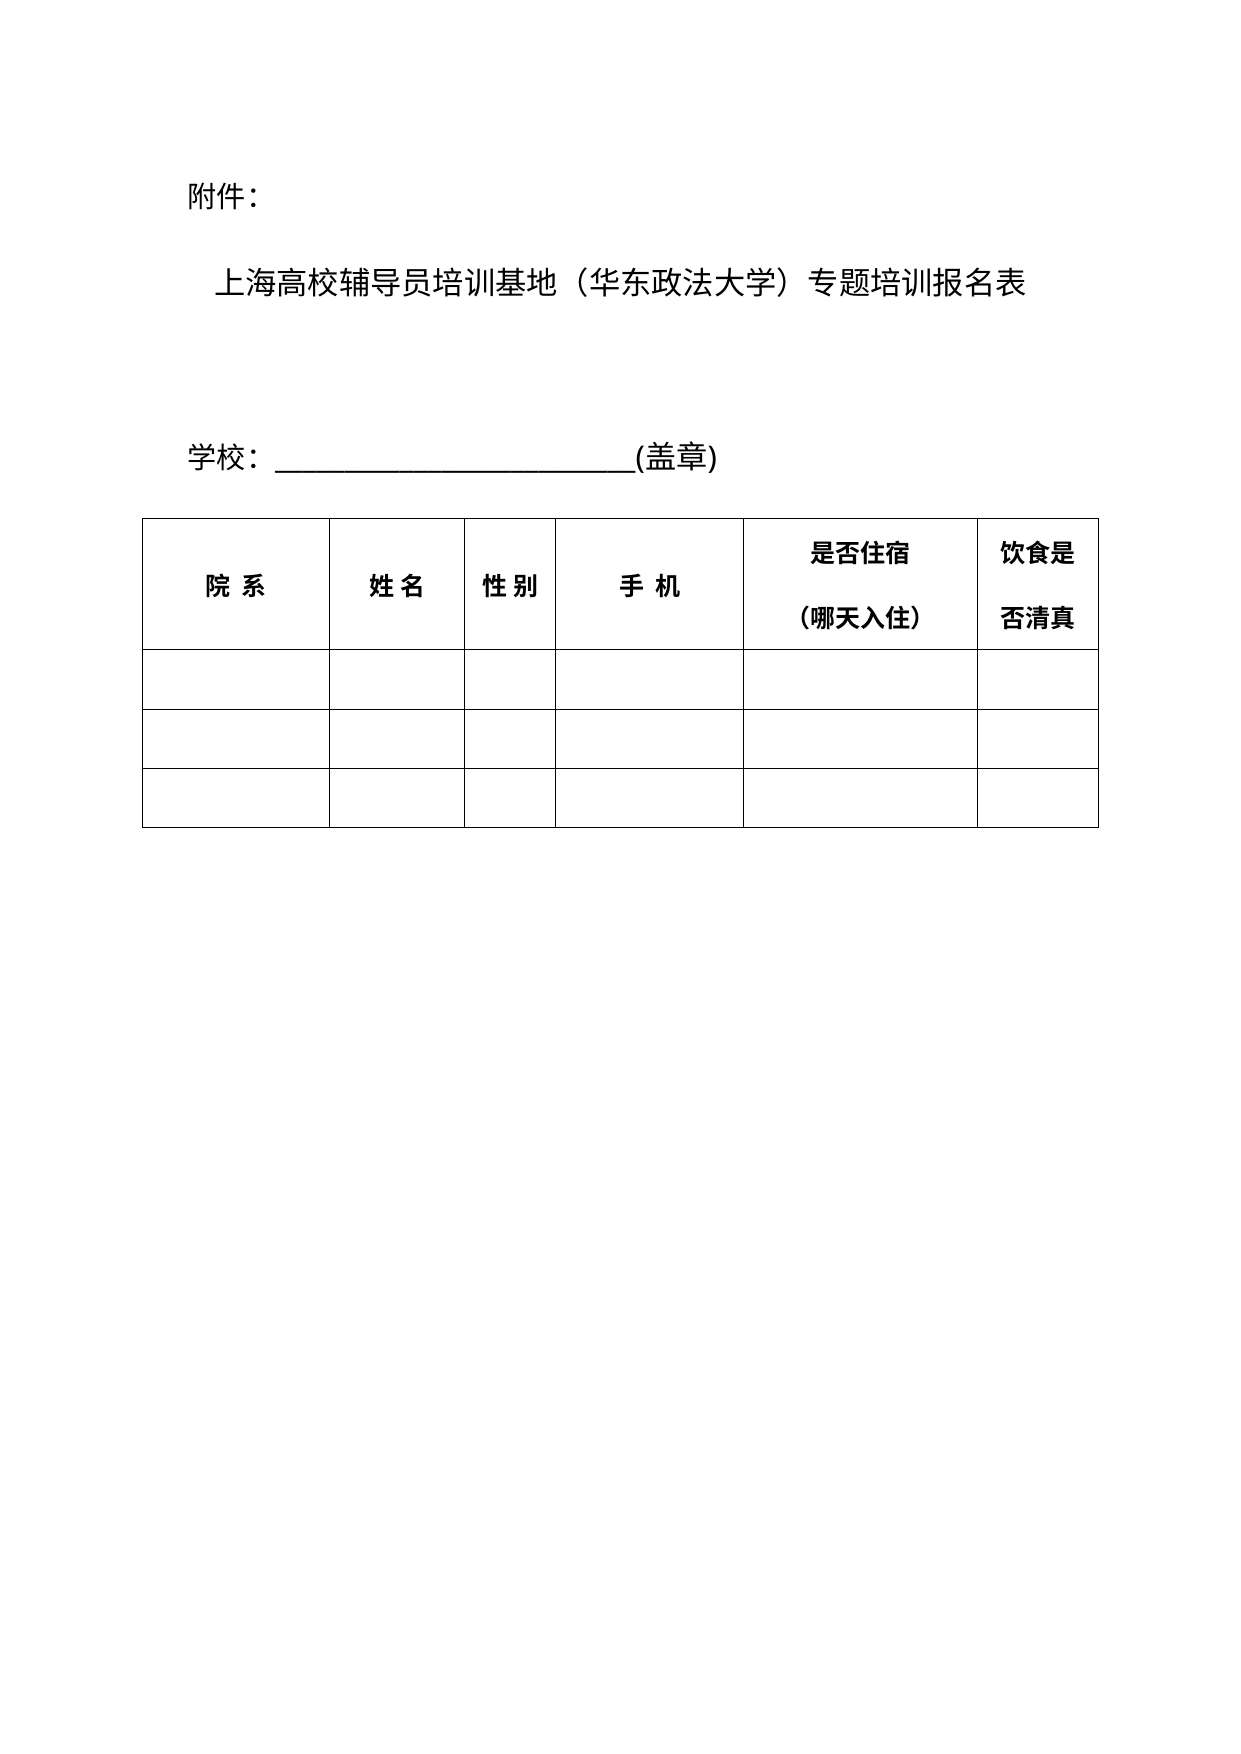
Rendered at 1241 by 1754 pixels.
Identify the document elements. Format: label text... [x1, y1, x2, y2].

table_cell [465, 650, 555, 708]
text 附件： [187, 162, 1053, 227]
table_cell [744, 650, 977, 708]
table_cell [465, 710, 555, 768]
table_cell [978, 710, 1098, 768]
table_cell [978, 769, 1098, 827]
text 学校：__________________________(盖章) [187, 422, 1053, 487]
table_header 姓 名 [330, 519, 464, 649]
text 上海高校辅导员培训基地（华东政法大学）专题培训报名表 [187, 248, 1053, 313]
table_header 是否住宿 （哪天入住） [744, 519, 977, 649]
table_header 饮食是否清真 [978, 519, 1098, 649]
table_cell [465, 769, 555, 827]
table_cell [330, 710, 464, 768]
table_cell [330, 650, 464, 708]
table_header 性 别 [465, 519, 555, 649]
table_cell [143, 710, 329, 768]
table_header 手 机 [556, 519, 743, 649]
table_cell [556, 650, 743, 708]
table_cell [143, 769, 329, 827]
table_cell [330, 769, 464, 827]
table_header 院 系 [143, 519, 329, 649]
table_cell [978, 650, 1098, 708]
table_cell [556, 710, 743, 768]
table_cell [744, 710, 977, 768]
table_cell [143, 650, 329, 708]
table_cell [556, 769, 743, 827]
table_cell [744, 769, 977, 827]
